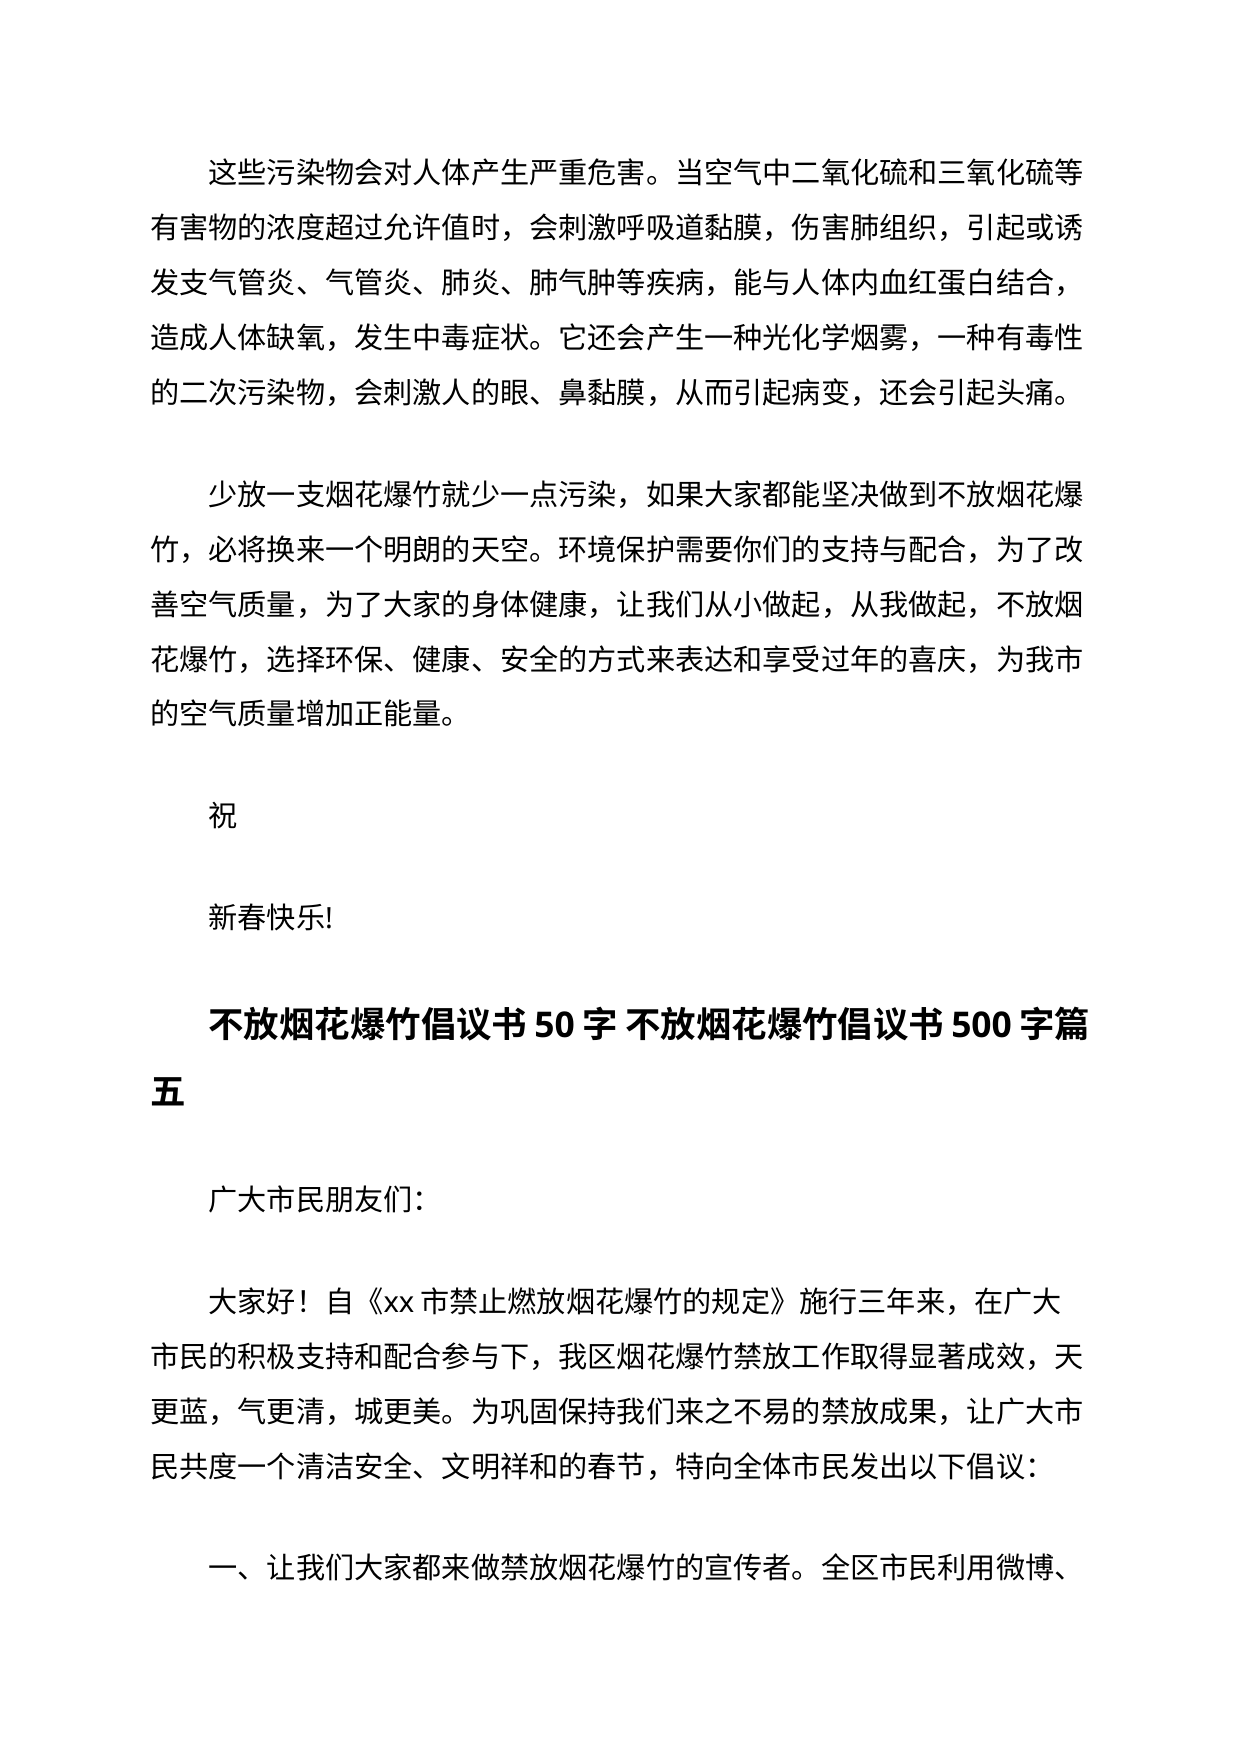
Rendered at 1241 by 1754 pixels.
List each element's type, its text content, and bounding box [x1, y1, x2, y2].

text 祝 [150, 793, 1090, 835]
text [150, 1545, 1090, 1587]
text 新春快乐! [150, 894, 1090, 937]
text 不放烟花爆竹倡议书50字 不放烟花爆竹倡议书500字篇五 [150, 996, 1090, 1114]
text 少放一支烟花爆竹就少一点污染，如果大家都能坚决做到不放烟花爆竹，必将换来一个明朗的天空。环境保护需要你们的支持与配合，为了改善空气质量，为了大家的身体健康，让我们从小做起，从我做起，不放烟花爆竹，选择环保、健康、安全的方式来表达和享受过年的喜庆，为我市的空气质量增加正能量。 [150, 471, 1090, 733]
text 广大市民朋友们： [150, 1177, 1090, 1219]
text 大家好！自《xx市禁止燃放烟花爆竹的规定》施行三年来，在广大市民的积极支持和配合参与下，我区烟花爆竹禁放工作取得显著成效，天更蓝，气更清，城更美。为巩固保持我们来之不易的禁放成果，让广大市民共度一个清洁安全、文明祥和的春节，特向全体市民发出以下倡议： [150, 1278, 1090, 1485]
text 这些污染物会对人体产生严重危害。当空气中二氧化硫和三氧化硫等有害物的浓度超过允许值时，会刺激呼吸道黏膜，伤害肺组织，引起或诱发支气管炎、气管炎、肺炎、肺气肿等疾病，能与人体内血红蛋白结合，造成人体缺氧，发生中毒症状。它还会产生一种光化学烟雾，一种有毒性的二次污染物，会刺激人的眼、鼻黏膜，从而引起病变，还会引起头痛。 [150, 150, 1090, 412]
